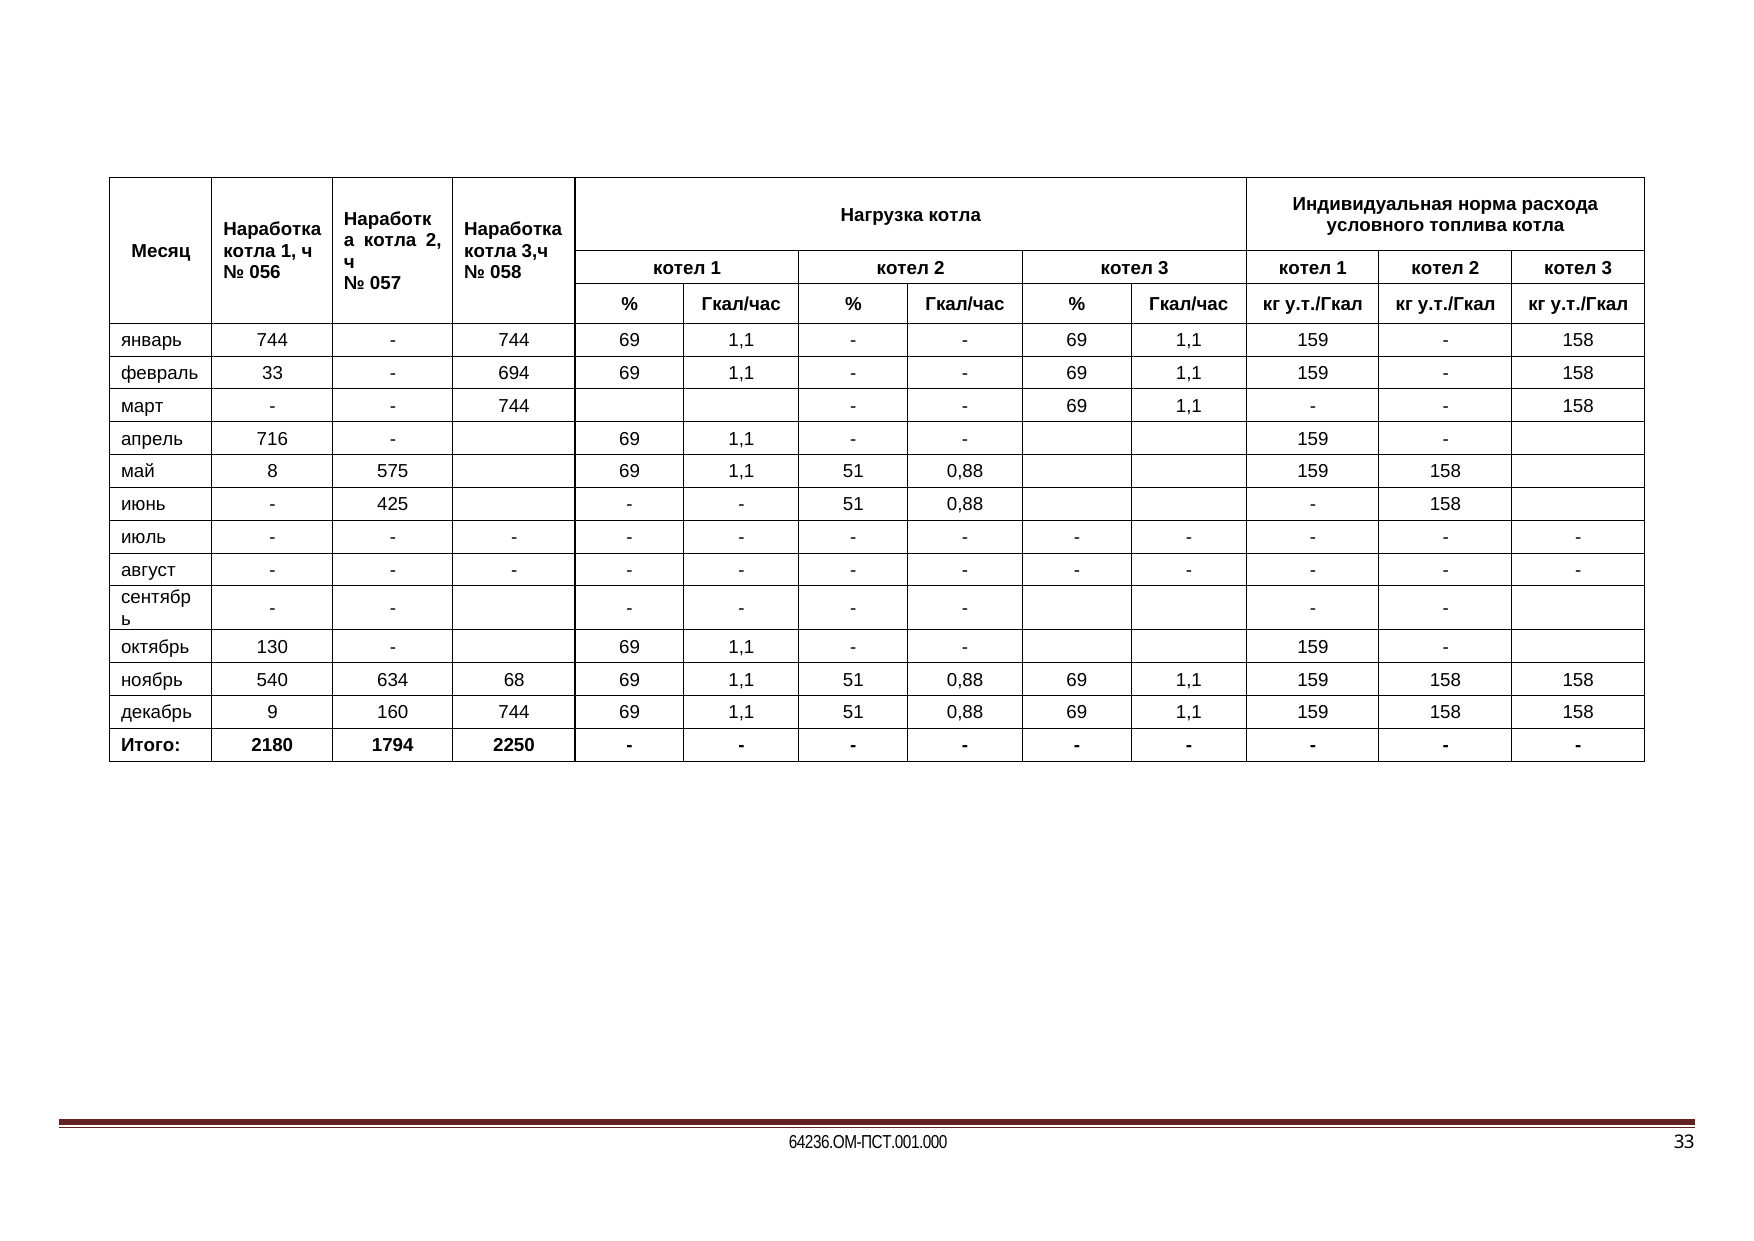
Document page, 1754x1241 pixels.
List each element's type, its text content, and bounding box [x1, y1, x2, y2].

table_cell 158 [1512, 357, 1644, 388]
table_cell 158 [1512, 663, 1644, 695]
table_cell 575 [333, 455, 452, 487]
table_cell - [333, 324, 452, 356]
table_cell - [799, 389, 907, 421]
table_cell 160 [333, 696, 452, 728]
table_cell 158 [1379, 696, 1511, 728]
table_cell 158 [1379, 455, 1511, 487]
table_cell - [799, 630, 907, 662]
table_cell - [1379, 357, 1511, 388]
table_cell [453, 488, 574, 519]
table_cell 51 [799, 696, 907, 728]
table_cell котел 1 [576, 251, 798, 283]
table_cell % [576, 284, 683, 323]
table_cell - [684, 586, 798, 629]
table_cell котел 3 [1023, 251, 1246, 283]
table_cell - [1379, 521, 1511, 552]
table_cell 69 [1023, 357, 1131, 388]
table_cell [1132, 455, 1246, 487]
table_cell 158 [1512, 389, 1644, 421]
table_cell 69 [1023, 389, 1131, 421]
table_cell [1132, 586, 1246, 629]
table_cell июнь [110, 488, 211, 519]
table_header Наработка котла 2, ч № 057 [333, 178, 452, 323]
table_cell [1132, 630, 1246, 662]
table_cell - [333, 422, 452, 454]
table_cell [1023, 455, 1131, 487]
table_cell - [333, 630, 452, 662]
table_cell - [1512, 729, 1644, 761]
table_cell - [1379, 422, 1511, 454]
table_cell - [1132, 521, 1246, 552]
table_cell 1,1 [1132, 663, 1246, 695]
table_cell июль [110, 521, 211, 552]
table_cell - [333, 586, 452, 629]
table_cell 716 [212, 422, 332, 454]
table_cell август [110, 554, 211, 585]
table_cell 1,1 [1132, 324, 1246, 356]
table_header Наработка котла 1, ч № 056 [212, 178, 332, 323]
table_cell февраль [110, 357, 211, 388]
table_cell - [1247, 521, 1378, 552]
table_cell - [1247, 554, 1378, 585]
table_cell кг у.т./Гкал [1512, 284, 1644, 323]
table_cell - [333, 389, 452, 421]
table_cell 158 [1512, 696, 1644, 728]
table_cell - [1379, 389, 1511, 421]
table_cell апрель [110, 422, 211, 454]
table_cell - [1023, 521, 1131, 552]
table_cell 159 [1247, 422, 1378, 454]
table_cell - [1247, 586, 1378, 629]
table_cell 1,1 [684, 663, 798, 695]
table_cell 0,88 [908, 488, 1022, 519]
table_cell - [908, 630, 1022, 662]
table_cell 2180 [212, 729, 332, 761]
table_header Нагрузка котла [576, 178, 1246, 250]
table_cell - [1247, 488, 1378, 519]
table_cell - [799, 324, 907, 356]
table_cell - [1512, 521, 1644, 552]
table_cell 68 [453, 663, 574, 695]
table_cell 51 [799, 663, 907, 695]
table_cell - [799, 729, 907, 761]
table_cell ноябрь [110, 663, 211, 695]
table_cell - [908, 324, 1022, 356]
table_cell [1023, 422, 1131, 454]
table_cell - [333, 554, 452, 585]
table_cell котел 2 [1379, 251, 1511, 283]
table_cell [684, 389, 798, 421]
table_cell 159 [1247, 357, 1378, 388]
table_cell [453, 586, 574, 629]
table_cell - [1247, 389, 1378, 421]
table_header Месяц [110, 178, 211, 323]
table_cell 69 [576, 422, 683, 454]
table_cell - [1247, 729, 1378, 761]
table_cell 158 [1512, 324, 1644, 356]
table_cell 1,1 [684, 630, 798, 662]
table_cell - [908, 729, 1022, 761]
table_cell [1512, 422, 1644, 454]
table_cell - [212, 488, 332, 519]
table_cell 69 [1023, 663, 1131, 695]
table_cell - [684, 488, 798, 519]
table_header Наработка котла 3,ч № 058 [453, 178, 574, 323]
table_cell 2250 [453, 729, 574, 761]
table_cell март [110, 389, 211, 421]
table_cell - [908, 521, 1022, 552]
table_cell 744 [453, 696, 574, 728]
table_cell Гкал/час [908, 284, 1022, 323]
table_cell [1512, 455, 1644, 487]
table_cell - [1379, 554, 1511, 585]
table_cell 1,1 [684, 324, 798, 356]
table_cell % [799, 284, 907, 323]
table_cell [453, 455, 574, 487]
table_cell 69 [576, 663, 683, 695]
table_cell - [1512, 554, 1644, 585]
table_cell 694 [453, 357, 574, 388]
table_cell 425 [333, 488, 452, 519]
table_cell [453, 630, 574, 662]
table_cell 1,1 [1132, 357, 1246, 388]
table_cell - [212, 521, 332, 552]
table_cell [576, 389, 683, 421]
table_cell 0,88 [908, 663, 1022, 695]
table_cell - [799, 422, 907, 454]
table_cell [1512, 630, 1644, 662]
table_cell - [908, 422, 1022, 454]
table_cell - [684, 521, 798, 552]
table_cell 69 [576, 357, 683, 388]
table_cell [1132, 488, 1246, 519]
table_cell 130 [212, 630, 332, 662]
table_cell - [908, 586, 1022, 629]
table_cell [453, 422, 574, 454]
table_cell Итого: [110, 729, 211, 761]
table_cell [1023, 488, 1131, 519]
table_cell - [799, 521, 907, 552]
table_cell 1,1 [684, 357, 798, 388]
table_cell - [1379, 586, 1511, 629]
table_cell 1,1 [684, 696, 798, 728]
table_cell май [110, 455, 211, 487]
table_cell январь [110, 324, 211, 356]
table_cell 69 [576, 630, 683, 662]
table_cell - [1379, 324, 1511, 356]
table_cell - [799, 586, 907, 629]
table_cell - [908, 357, 1022, 388]
table_cell 159 [1247, 696, 1378, 728]
table_cell - [908, 554, 1022, 585]
table_cell - [212, 554, 332, 585]
table_cell 744 [212, 324, 332, 356]
table_cell [1512, 488, 1644, 519]
table_cell 1,1 [684, 422, 798, 454]
table_header Индивидуальная норма расхода условного топлива котла [1247, 178, 1644, 250]
table_cell 1,1 [684, 455, 798, 487]
table_cell [1512, 586, 1644, 629]
table_cell 0,88 [908, 696, 1022, 728]
table_cell - [799, 554, 907, 585]
table_cell - [576, 729, 683, 761]
table_cell сентябрь [110, 586, 211, 629]
table_cell - [1023, 729, 1131, 761]
table_cell кг у.т./Гкал [1247, 284, 1378, 323]
table_cell котел 1 [1247, 251, 1378, 283]
table_cell - [576, 586, 683, 629]
table_cell - [1132, 554, 1246, 585]
table_cell 9 [212, 696, 332, 728]
table_cell Гкал/час [684, 284, 798, 323]
table_cell котел 2 [799, 251, 1022, 283]
table_cell 8 [212, 455, 332, 487]
table_cell - [212, 586, 332, 629]
table_cell 159 [1247, 630, 1378, 662]
table_cell 634 [333, 663, 452, 695]
table_cell 158 [1379, 663, 1511, 695]
table_cell 69 [576, 455, 683, 487]
table_cell 159 [1247, 455, 1378, 487]
table_cell - [576, 488, 683, 519]
table_cell 0,88 [908, 455, 1022, 487]
table_cell 51 [799, 488, 907, 519]
table_cell - [1379, 729, 1511, 761]
table_cell 159 [1247, 324, 1378, 356]
table_cell 744 [453, 324, 574, 356]
table_cell Гкал/час [1132, 284, 1246, 323]
table_cell 69 [1023, 324, 1131, 356]
table_cell - [908, 389, 1022, 421]
table_cell - [1023, 554, 1131, 585]
table_cell 744 [453, 389, 574, 421]
table_cell - [453, 554, 574, 585]
table_cell - [1379, 630, 1511, 662]
table_cell [1023, 586, 1131, 629]
table_cell - [684, 729, 798, 761]
table_cell 69 [1023, 696, 1131, 728]
table_cell % [1023, 284, 1131, 323]
table_cell - [799, 357, 907, 388]
table_cell - [333, 521, 452, 552]
table_cell [1132, 422, 1246, 454]
table_cell 158 [1379, 488, 1511, 519]
table_cell - [684, 554, 798, 585]
table_cell - [333, 357, 452, 388]
table_cell кг у.т./Гкал [1379, 284, 1511, 323]
table_cell 33 [212, 357, 332, 388]
table_cell котел 3 [1512, 251, 1644, 283]
table_cell [1023, 630, 1131, 662]
table_cell 51 [799, 455, 907, 487]
table_cell - [576, 521, 683, 552]
table_cell декабрь [110, 696, 211, 728]
table_cell октябрь [110, 630, 211, 662]
table_cell 69 [576, 324, 683, 356]
table_cell 159 [1247, 663, 1378, 695]
table_cell - [576, 554, 683, 585]
table_cell 1,1 [1132, 696, 1246, 728]
table_cell - [1132, 729, 1246, 761]
table_cell 69 [576, 696, 683, 728]
table_cell - [453, 521, 574, 552]
table_cell 1794 [333, 729, 452, 761]
table_cell - [212, 389, 332, 421]
table_cell 1,1 [1132, 389, 1246, 421]
table_cell 540 [212, 663, 332, 695]
